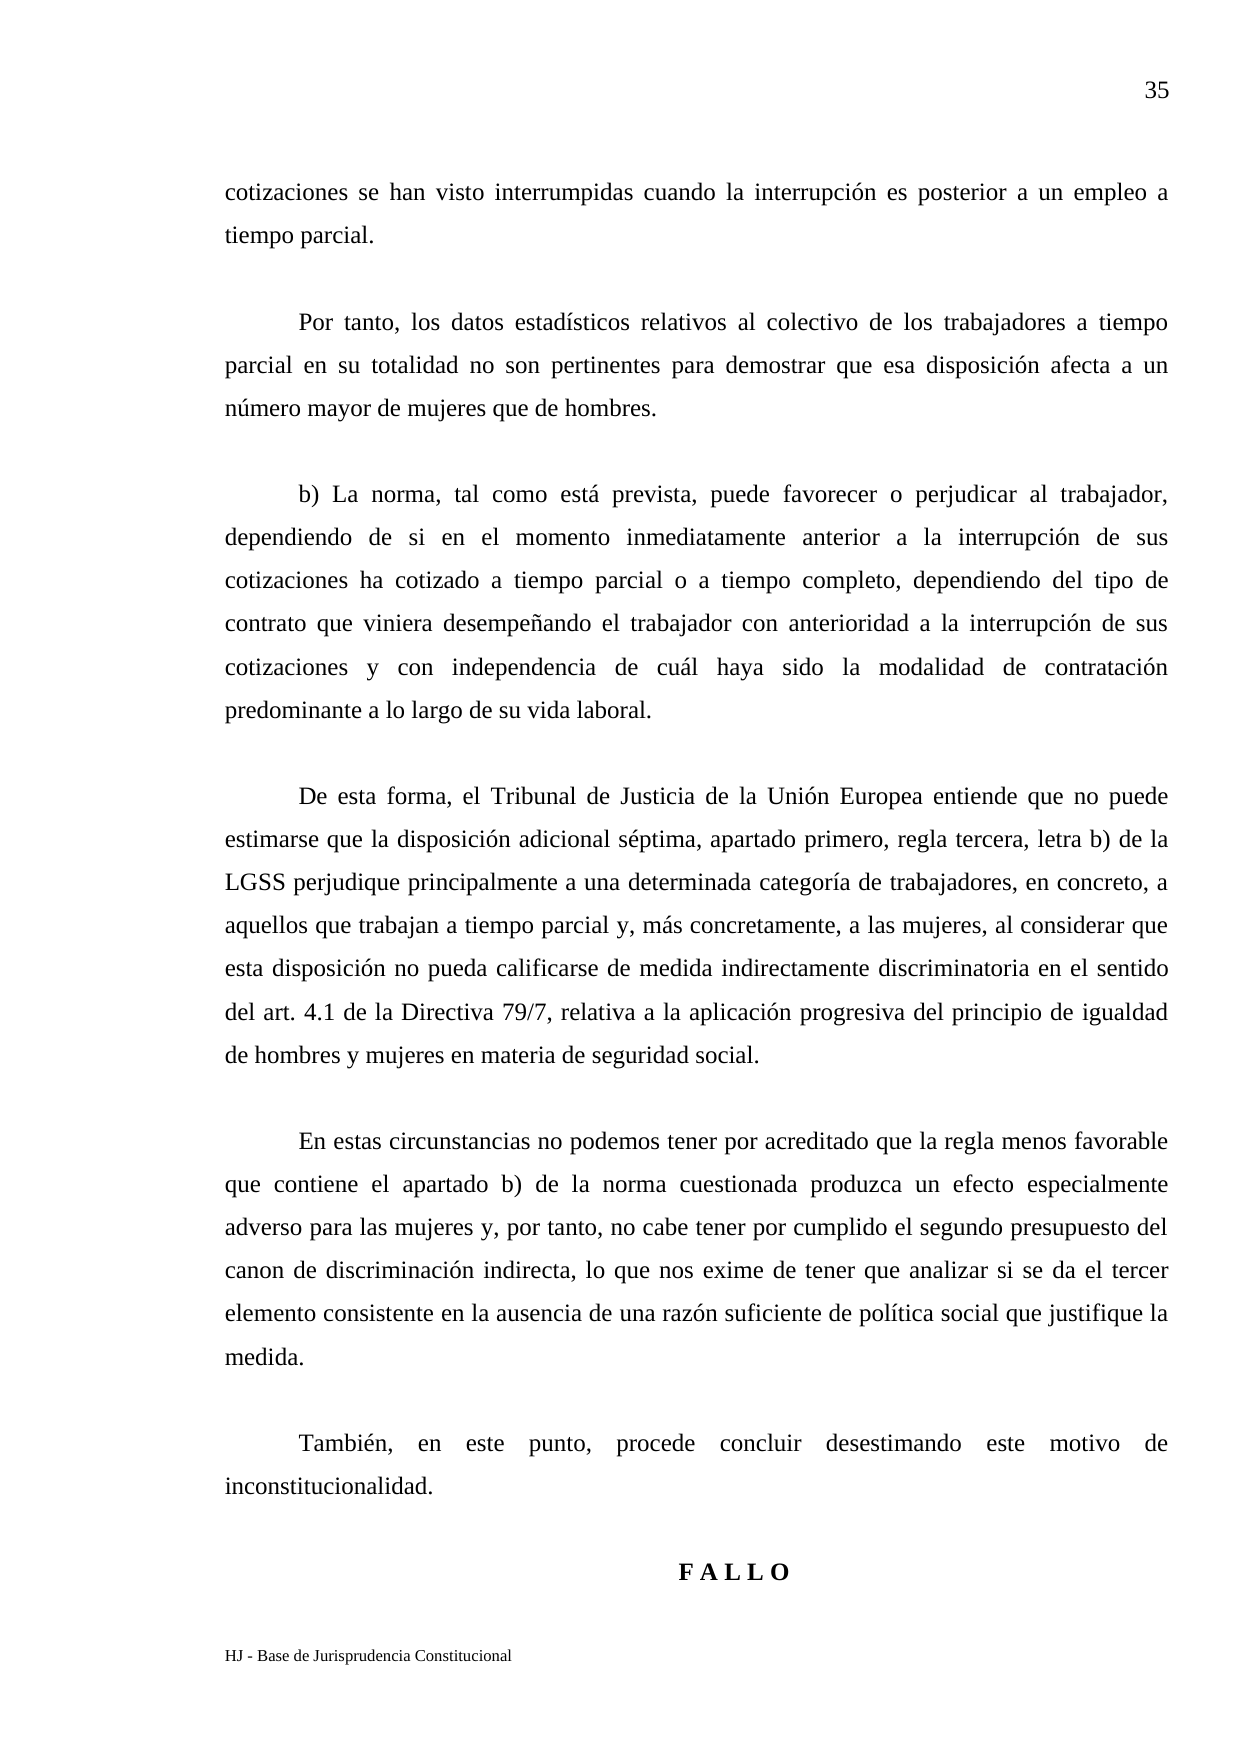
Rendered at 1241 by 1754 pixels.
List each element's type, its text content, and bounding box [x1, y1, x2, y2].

subtitle F A L L O [224, 1557, 1169, 1586]
text Por tanto, los datos estadísticos relativos al colectivo de los trabajadores a tiempo parcial en su totalidad no son pertinentes para demostrar que esa disposición afecta a un número mayor de mujeres que de hombres. [224, 307, 1169, 422]
text De esta forma, el Tribunal de Justicia de la Unión Europea entiende que no puede estimarse que la disposición adicional séptima, apartado primero, regla tercera, letra b) de la LGSS perjudique principalmente a una determinada categoría de trabajadores, en concreto, a aquellos que trabajan a tiempo parcial y, más concretamente, a las mujeres, al considerar que esta disposición no pueda calificarse de medida indirectamente discriminatoria en el sentido del art. 4.1 de la Directiva 79/7, relativa a la aplicación progresiva del principio de igualdad de hombres y mujeres en materia de seguridad social. [224, 781, 1169, 1068]
text En estas circunstancias no podemos tener por acreditado que la regla menos favorable que contiene el apartado b) de la norma cuestionada produzca un efecto especialmente adverso para las mujeres y, por tanto, no cabe tener por cumplido el segundo presupuesto del canon de discriminación indirecta, lo que nos exime de tener que analizar si se da el tercer elemento consistente en la ausencia de una razón suficiente de política social que justifique la medida. [224, 1126, 1169, 1370]
text b) La norma, tal como está prevista, puede favorecer o perjudicar al trabajador, dependiendo de si en el momento inmediatamente anterior a la interrupción de sus cotizaciones ha cotizado a tiempo parcial o a tiempo completo, dependiendo del tipo de contrato que viniera desempeñando el trabajador con anterioridad a la interrupción de sus cotizaciones y con independencia de cuál haya sido la modalidad de contratación predominante a lo largo de su vida laboral. [224, 479, 1169, 723]
text También, en este punto, procede concluir desestimando este motivo de inconstitucionalidad. [224, 1428, 1169, 1500]
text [224, 177, 1169, 249]
